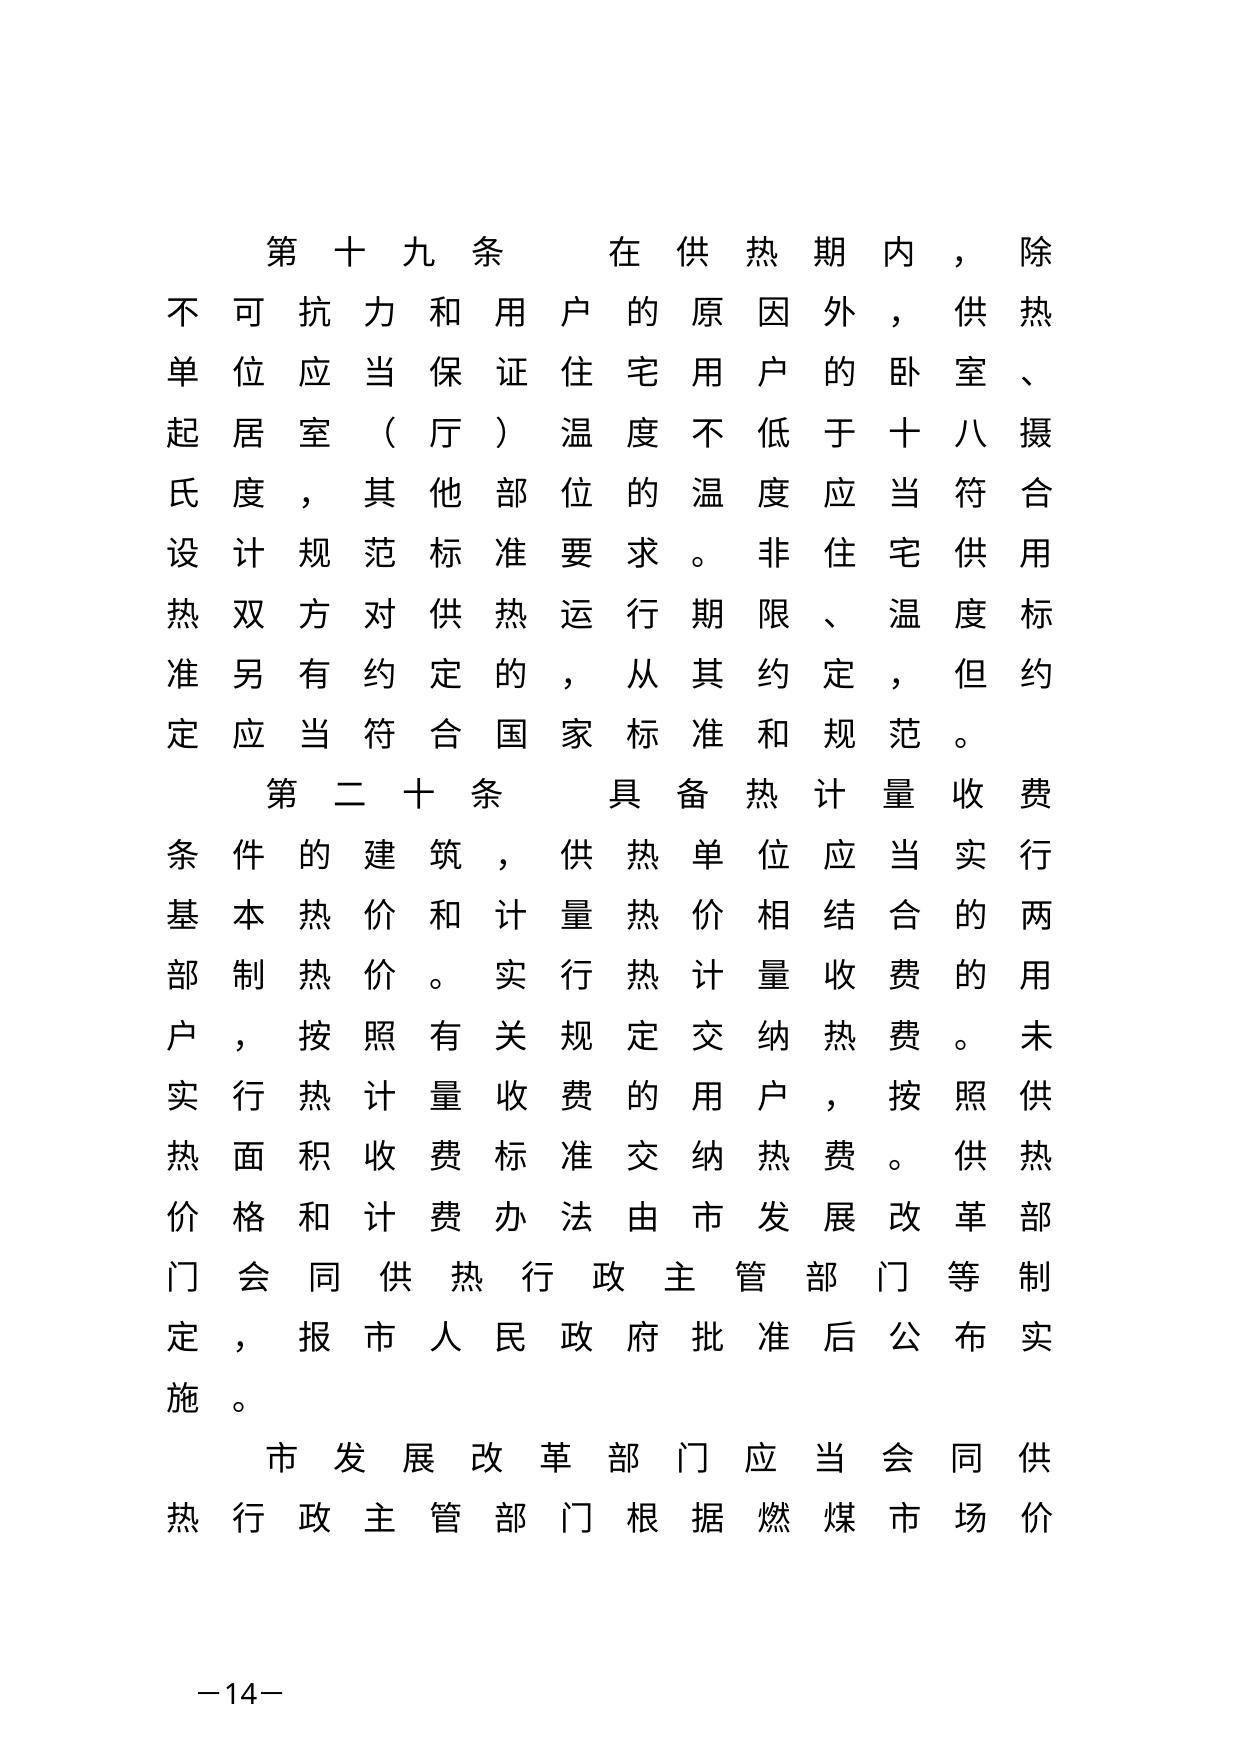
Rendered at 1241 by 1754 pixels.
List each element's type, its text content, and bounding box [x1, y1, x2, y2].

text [167, 1426, 1085, 1546]
text 第二十条 具备热计量收费条件的建筑，供热单位应当实行基本热价和计量热价相结合的两部制热价。实行热计量收费的用户，按照有关规定交纳热费。未实行热计量收费的用户，按照供热面积收费标准交纳热费。供热价格和计费办法由市发展改革部门会同供热行政主管部门等制定，报市人民政府批准后公布实施。 [167, 762, 1085, 1426]
text 第十九条 在供热期内，除不可抗力和用户的原因外，供热单位应当保证住宅用户的卧室、起居室（厅）温度不低于十八摄氏度，其他部位的温度应当符合设计规范标准要求。非住宅供用热双方对供热运行期限、温度标准另有约定的，从其约定，但约定应当符合国家标准和规范。 [167, 219, 1085, 762]
